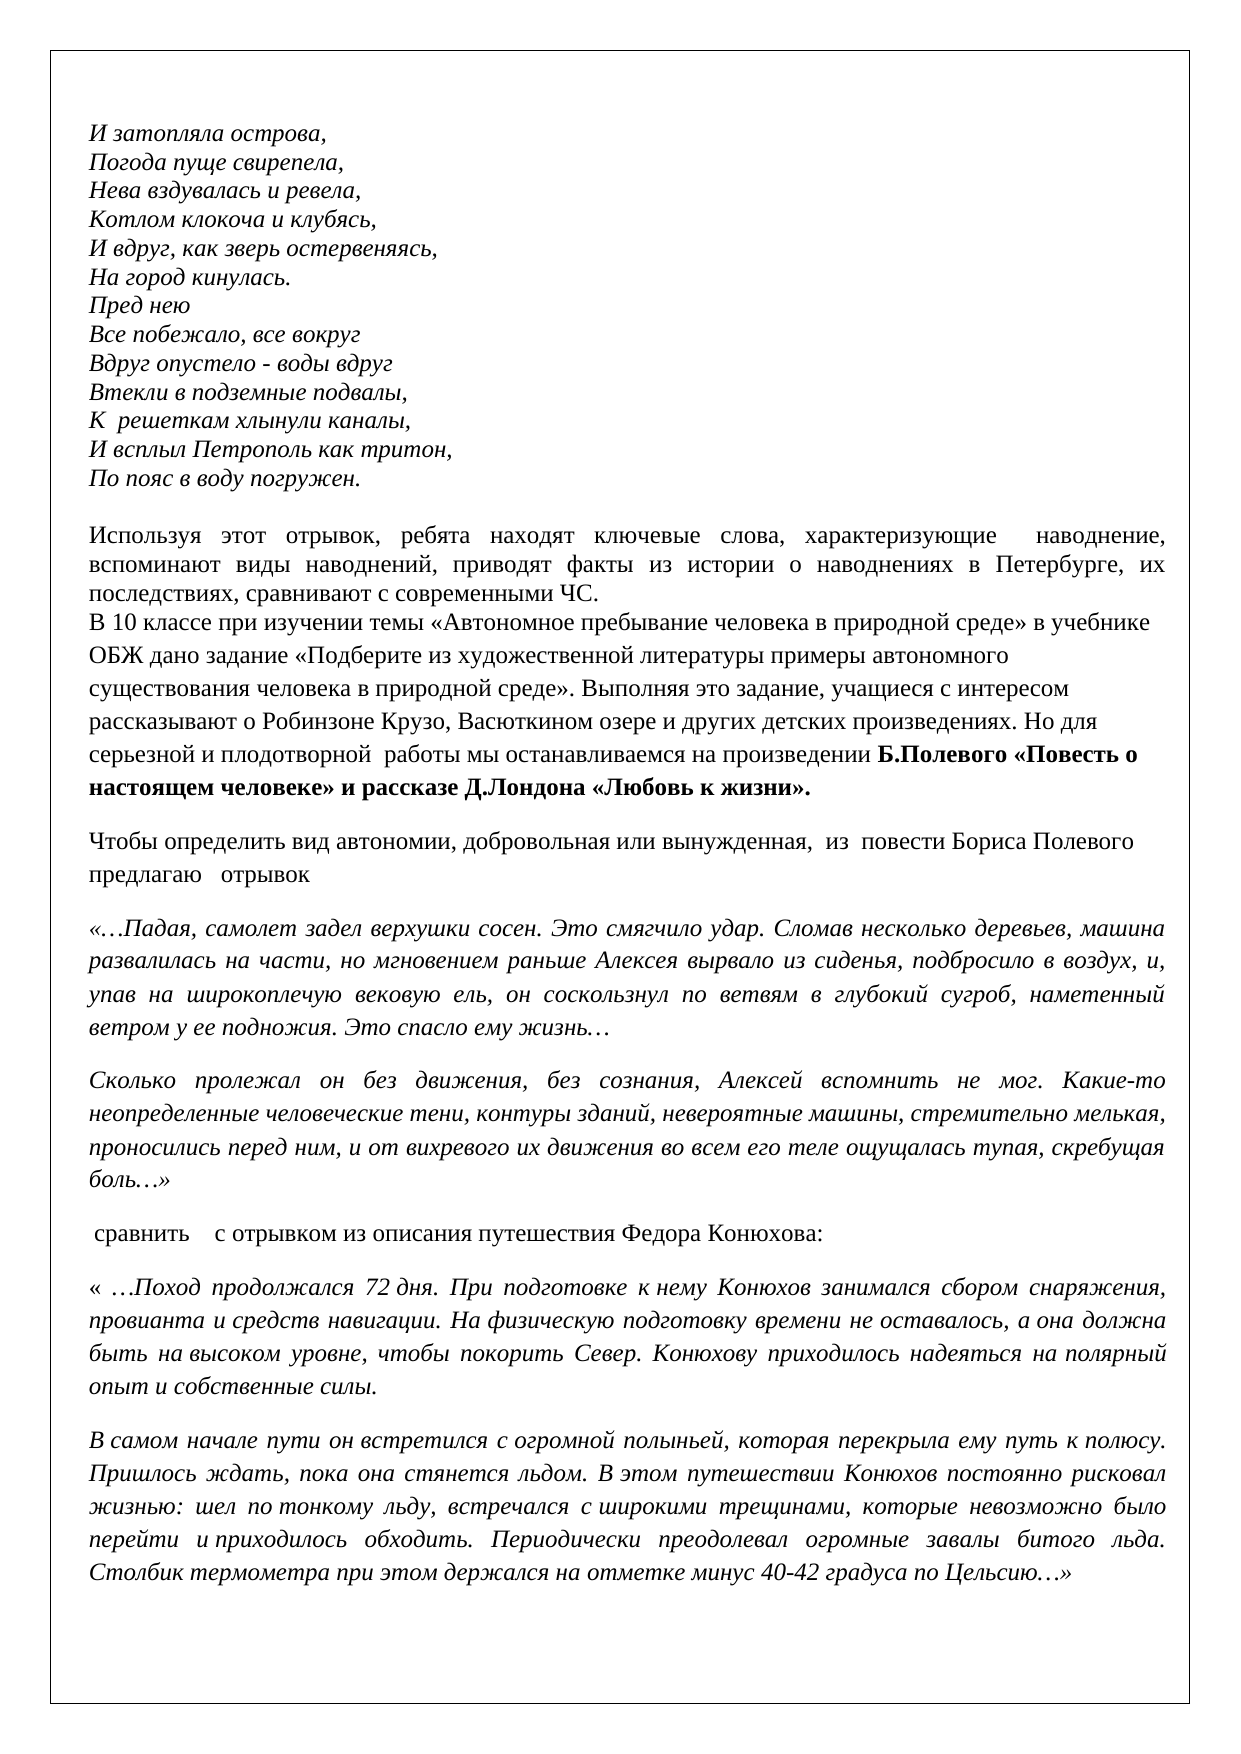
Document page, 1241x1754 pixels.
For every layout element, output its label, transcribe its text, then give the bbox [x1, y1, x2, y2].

text Котлом клокоча и клубясь, [89, 204, 1167, 233]
text Все побежало, все вокруг [89, 319, 1167, 348]
text « …Поход продолжался 72 дня. При подготовке к нему Конюхов занимался сбором снаряжения, провианта и средств навигации. На физическую подготовку времени не оставалось, а она должна быть на высоком уровне, чтобы покорить Север. Конюхову приходилось надеяться на полярный опыт и собственные силы. [89, 1272, 1167, 1400]
text И вдруг, как зверь остервеняясь, [89, 233, 1167, 262]
text В 10 классе при изучении темы «Автономное пребывание человека в природной среде» в учебнике ОБЖ дано задание «Подберите из художественной литературы примеры автономного существования человека в природной среде». Выполняя это задание, учащиеся с интересом рассказывают о Робинзоне Крузо, Васюткином озере и других детских произведениях. Но для серьезной и плодотворной работы мы останавливаемся на произведении Б.Полевого «Повесть о настоящем человеке» и рассказе Д.Лондона «Любовь к жизни». [89, 607, 1167, 801]
text Вдруг опустело - воды вдруг [89, 348, 1167, 377]
text На город кинулась. [89, 262, 1167, 291]
text В самом начале пути он встретился с огромной полыньей, которая перекрыла ему путь к полюсу. Пришлось ждать, пока она стянется льдом. В этом путешествии Конюхов постоянно рисковал жизнью: шел по тонкому льду, встречался с широкими трещинами, которые невозможно было перейти и приходилось обходить. Периодически преодолевал огромные завалы битого льда. Столбик термометра при этом держался на отметке минус 40-42 градуса по Цельсию…» [89, 1425, 1167, 1586]
text Погода пуще свирепела, [89, 147, 1167, 176]
text Пред нею [89, 291, 1167, 319]
text По пояс в воду погружен. [89, 463, 1167, 492]
text сравнить с отрывком из описания путешествия Федора Конюхова: [89, 1218, 1167, 1247]
text Нева вздувалась и ревела, [89, 176, 1167, 204]
text И затопляла острова, [89, 118, 1167, 147]
text К решеткам хлынули каналы, [89, 406, 1167, 434]
text Чтобы определить вид автономии, добровольная или вынужденная, из повести Бориса Полевого предлагаю отрывок [89, 826, 1167, 887]
text Используя этот отрывок, ребята находят ключевые слова, характеризующие наводнение, вспоминают виды наводнений, приводят факты из истории о наводнениях в Петербурге, их последствиях, сравнивают с современными ЧС. [89, 521, 1167, 607]
text И всплыл Петрополь как тритон, [89, 434, 1167, 463]
text Втекли в подземные подвалы, [89, 377, 1167, 406]
text Сколько пролежал он без движения, без сознания, Алексей вспомнить не мог. Какие-то неопределенные человеческие тени, контуры зданий, невероятные машины, стремительно мелькая, проносились перед ним, и от вихревого их движения во всем его теле ощущалась тупая, скребущая боль…» [89, 1066, 1167, 1193]
text «…Падая, самолет задел верхушки сосен. Это смягчило удар. Сломав несколько деревьев, машина развалилась на части, но мгновением раньше Алексея вырвало из сиденья, подбросило в воздух, и, упав на широкоплечую вековую ель, он соскользнул по ветвям в глубокий сугроб, наметенный ветром у ее подножия. Это спасло ему жизнь… [89, 913, 1167, 1040]
